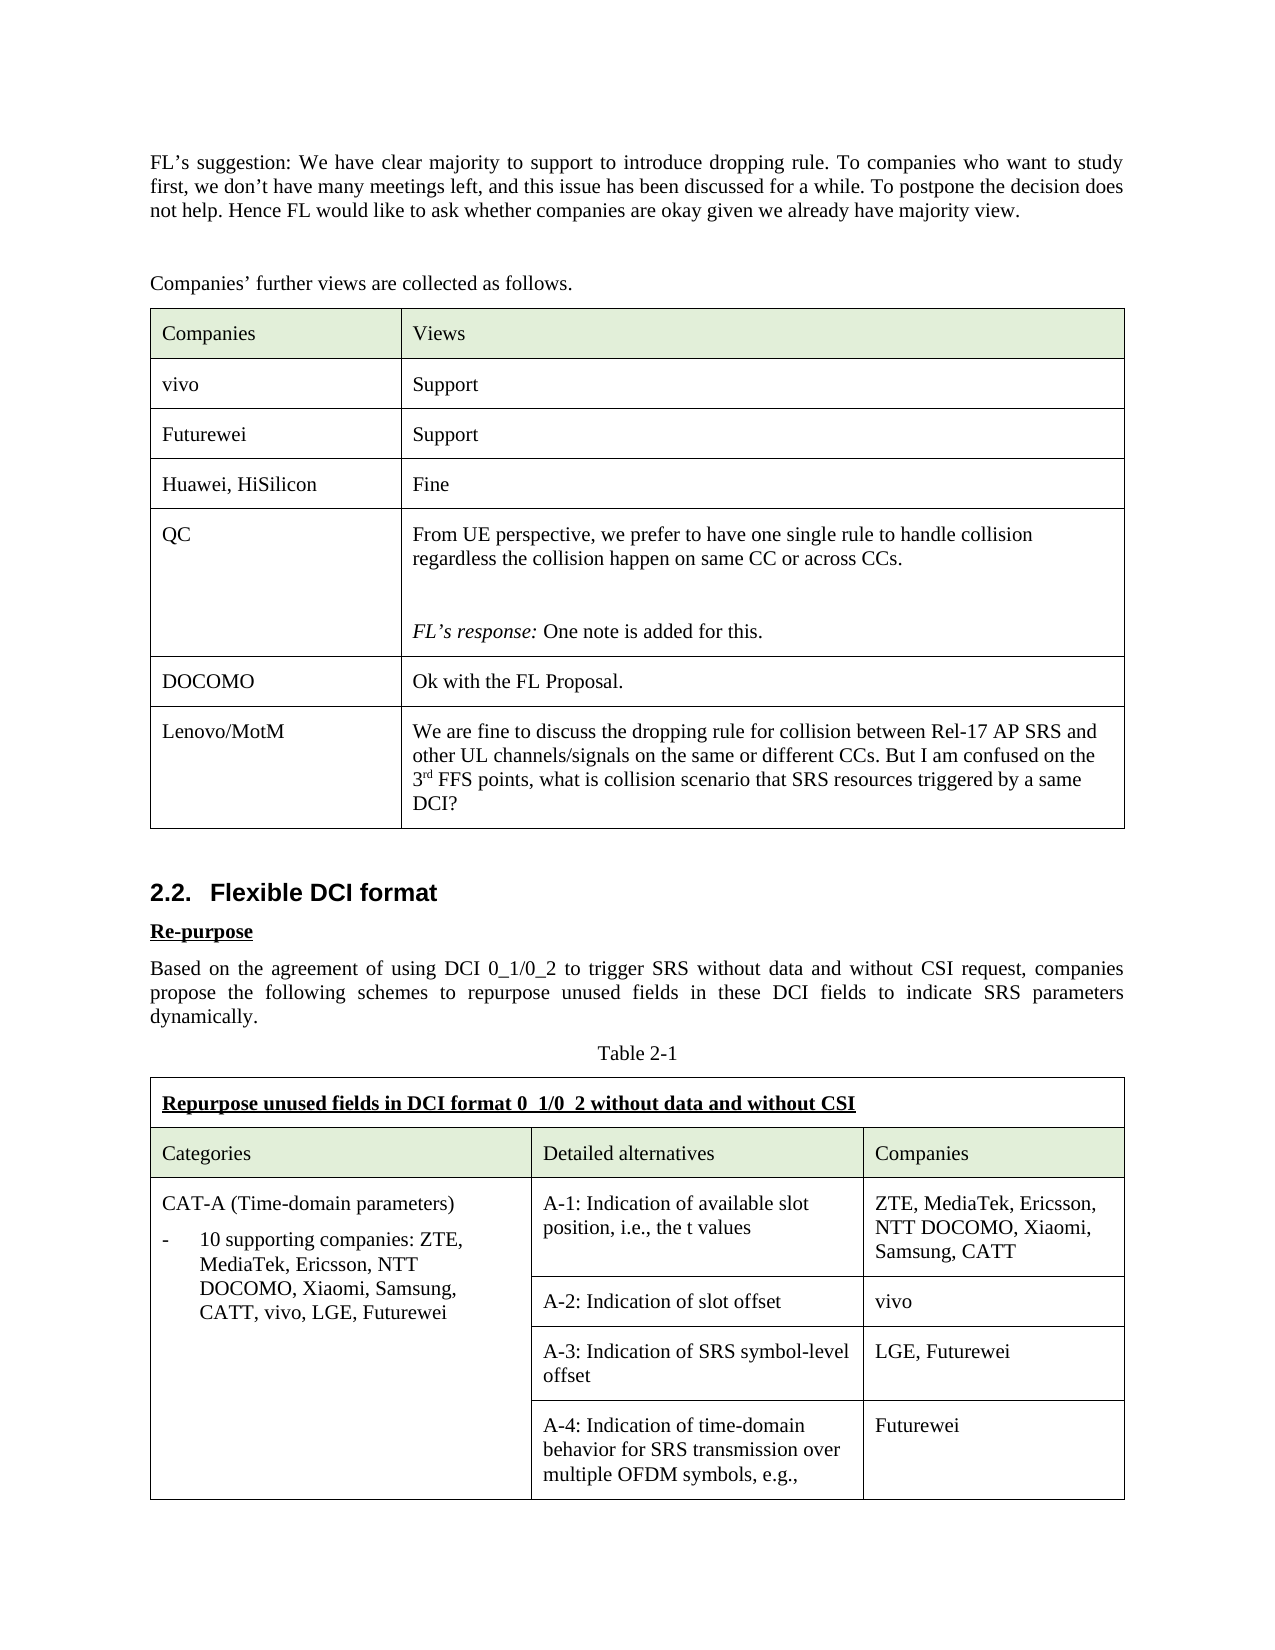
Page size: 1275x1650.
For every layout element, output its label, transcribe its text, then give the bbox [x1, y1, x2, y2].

table_header Views [402, 309, 1124, 358]
text FL’s suggestion: We have clear majority to support to introduce dropping rule. To companies who want to study first, we don’t have many meetings left, and this issue has been discussed for a while. To postpone the decision does not help. Hence FL would like to ask whether companies are okay given we already have majority view. [150, 150, 1125, 222]
table_cell A-1: Indication of available slot position, i.e., the t values [532, 1178, 863, 1276]
text Companies’ further views are collected as follows. [150, 271, 1125, 295]
table_cell QC [151, 509, 401, 656]
table_cell Ok with the FL Proposal. [402, 657, 1124, 706]
table_cell From UE perspective, we prefer to have one single rule to handle collision regardless the collision happen on same CC or across CCs. FL’s response: One note is added for this. [402, 509, 1124, 656]
table_cell vivo [151, 359, 401, 408]
table_cell Futurewei [864, 1401, 1124, 1499]
text Re-purpose [150, 919, 1125, 943]
table_cell We are fine to discuss the dropping rule for collision between Rel-17 AP SRS and other UL channels/signals on the same or different CCs. But I am confused on the 3rd FFS points, what is collision scenario that SRS resources triggered by a same DCI? [402, 707, 1124, 828]
table_cell ZTE, MediaTek, Ericsson, NTT DOCOMO, Xiaomi, Samsung, CATT [864, 1178, 1124, 1276]
table_cell CAT-A (Time-domain parameters) 10 supporting companies: ZTE, MediaTek, Ericsson, NTT DOCOMO, Xiaomi, Samsung, CATT, vivo, LGE, Futurewei [151, 1178, 531, 1499]
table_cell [532, 1401, 863, 1499]
table_cell Lenovo/MotM [151, 707, 401, 828]
text Based on the agreement of using DCI 0_1/0_2 to trigger SRS without data and without CSI request, companies propose the following schemes to repurpose unused fields in these DCI fields to indicate SRS parameters dynamically. [150, 956, 1125, 1028]
table_cell Huawei, HiSilicon [151, 459, 401, 508]
table_header Repurpose unused fields in DCI format 0_1/0_2 without data and without CSI [151, 1078, 1124, 1127]
table_header Companies [151, 309, 401, 358]
table_cell Fine [402, 459, 1124, 508]
table_cell Support [402, 359, 1124, 408]
subtitle Flexible DCI format [150, 878, 1125, 907]
table_cell A-3: Indication of SRS symbol-level offset [532, 1327, 863, 1400]
text Table 2-1 [150, 1041, 1125, 1064]
table_cell Support [402, 409, 1124, 458]
table_cell Categories [151, 1128, 531, 1177]
table_cell DOCOMO [151, 657, 401, 706]
table_cell A-2: Indication of slot offset [532, 1277, 863, 1326]
table_cell LGE, Futurewei [864, 1327, 1124, 1400]
table_cell Companies [864, 1128, 1124, 1177]
table_cell Futurewei [151, 409, 401, 458]
table_cell vivo [864, 1277, 1124, 1326]
table_cell Detailed alternatives [532, 1128, 863, 1177]
